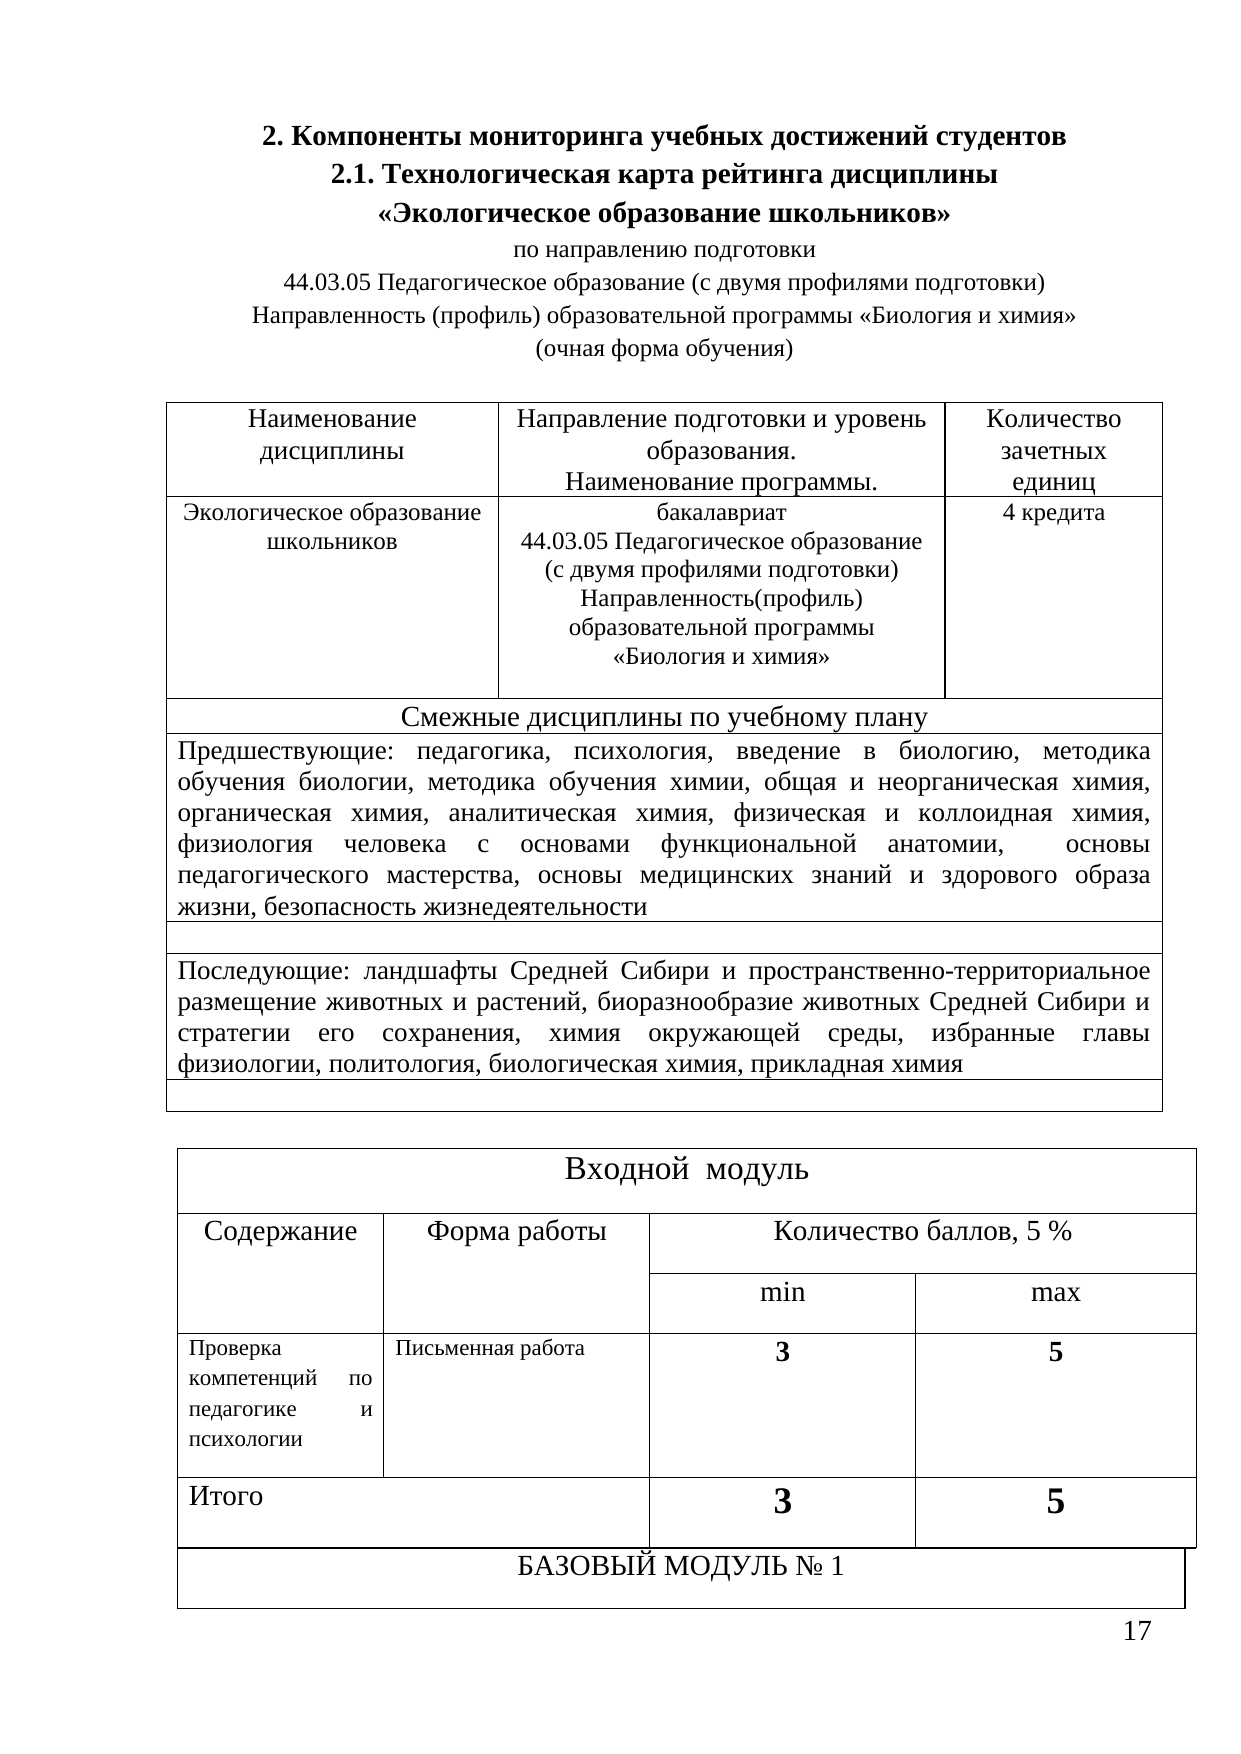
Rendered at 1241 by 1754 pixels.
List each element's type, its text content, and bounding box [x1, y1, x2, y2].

table_cell Содержание [178, 1214, 383, 1333]
text 44.03.05 Педагогическое образование (с двумя профилями подготовки) [177, 267, 1152, 296]
table_cell 3 [650, 1478, 915, 1547]
table_cell бакалавриат 44.03.05 Педагогическое образование (с двумя профилями подготовки) Направленность(профиль) образовательной программы «Биология и химия» [499, 497, 944, 698]
table_cell Предшествующие: педагогика, психология, введение в биологию, методика обучения биологии, методика обучения химии, общая и неорганическая химия, органическая химия, аналитическая химия, физическая и коллоидная химия, физиология человека с основами функциональной анатомии, основы педагогического мастерства, основы медицинских знаний и здорового образа жизни, безопасность жизнедеятельности [167, 734, 1162, 921]
table_cell Форма работы [384, 1214, 649, 1333]
table_header Количество зачетных единиц [946, 403, 1162, 496]
table_cell Последующие: ландшафты Средней Сибири и пространственно-территориальное размещение животных и растений, биоразнообразие животных Средней Сибири и стратегии его сохранения, химия окружающей среды, избранные главы физиологии, политология, биологическая химия, прикладная химия [167, 954, 1162, 1079]
table_cell 4 кредита [946, 497, 1162, 698]
text (очная форма обучения) [177, 333, 1152, 362]
text «Экологическое образование школьников» [177, 195, 1152, 229]
table_cell 5 [916, 1334, 1196, 1477]
table_cell [167, 1080, 1162, 1111]
table_cell Смежные дисциплины по учебному плану [167, 699, 1162, 733]
table_cell 5 [916, 1478, 1196, 1547]
table_cell [167, 922, 1162, 953]
text 2. Компоненты мониторинга учебных достижений студентов [177, 118, 1152, 152]
text Направленность (профиль) образовательной программы «Биология и химия» [177, 300, 1152, 328]
table_cell min [650, 1274, 915, 1333]
table_cell 3 [650, 1334, 915, 1477]
table_header Направление подготовки и уровень образования. Наименование программы. [499, 403, 944, 496]
table_cell Письменная работа [384, 1334, 649, 1477]
text 2.1. Технологическая карта рейтинга дисциплины [177, 157, 1152, 190]
table_cell Экологическое образование школьников [167, 497, 498, 698]
table_cell Итого [178, 1478, 649, 1547]
table_header Входной модуль [178, 1149, 1196, 1212]
table_cell max [916, 1274, 1196, 1333]
text по направлению подготовки [177, 234, 1152, 262]
table_header Наименование дисциплины [167, 403, 498, 496]
table_cell Проверка компетенций по педагогике и психологии [178, 1334, 383, 1477]
table_cell Количество баллов, 5 % [650, 1214, 1196, 1273]
table_header БАЗОВЫЙ МОДУЛЬ № 1 [178, 1549, 1184, 1608]
